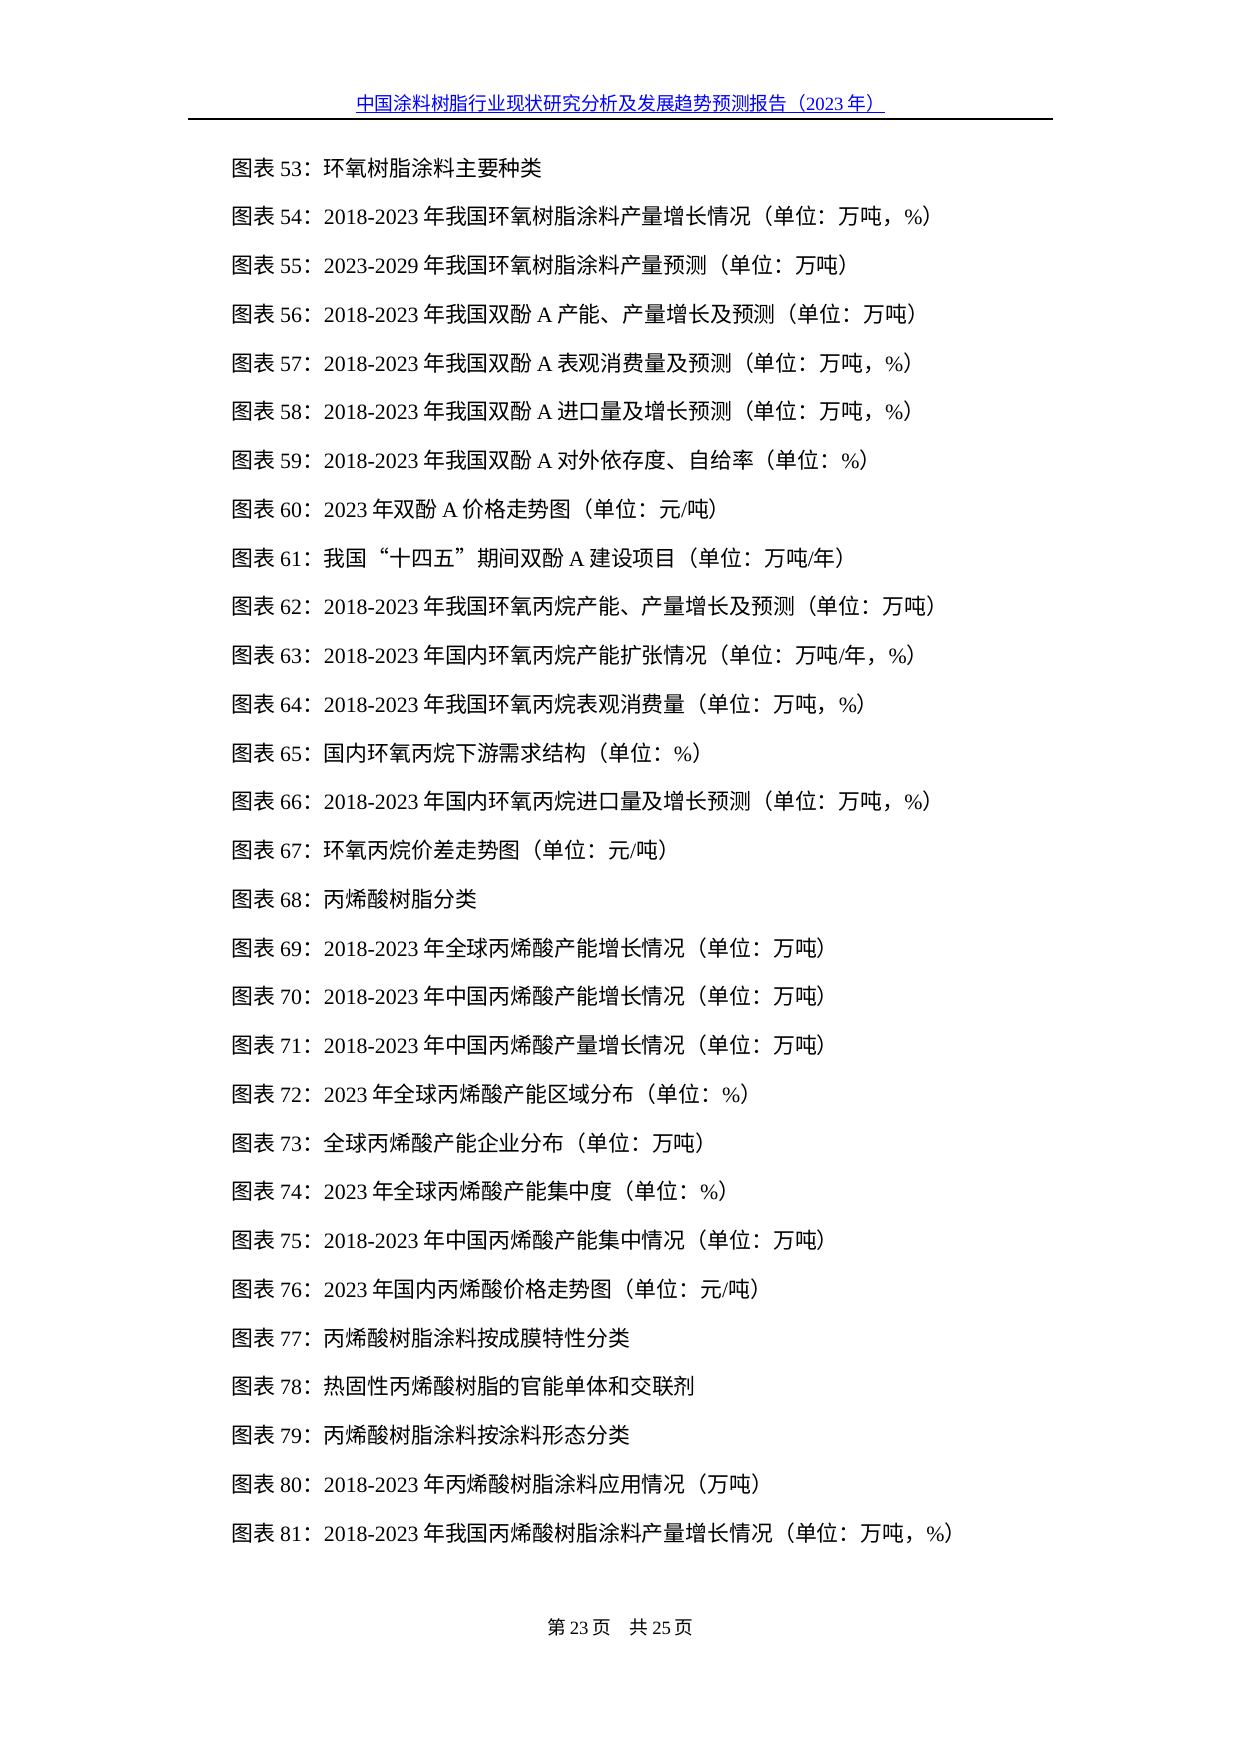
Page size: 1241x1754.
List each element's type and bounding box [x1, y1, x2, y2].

text [187, 150, 1053, 1548]
